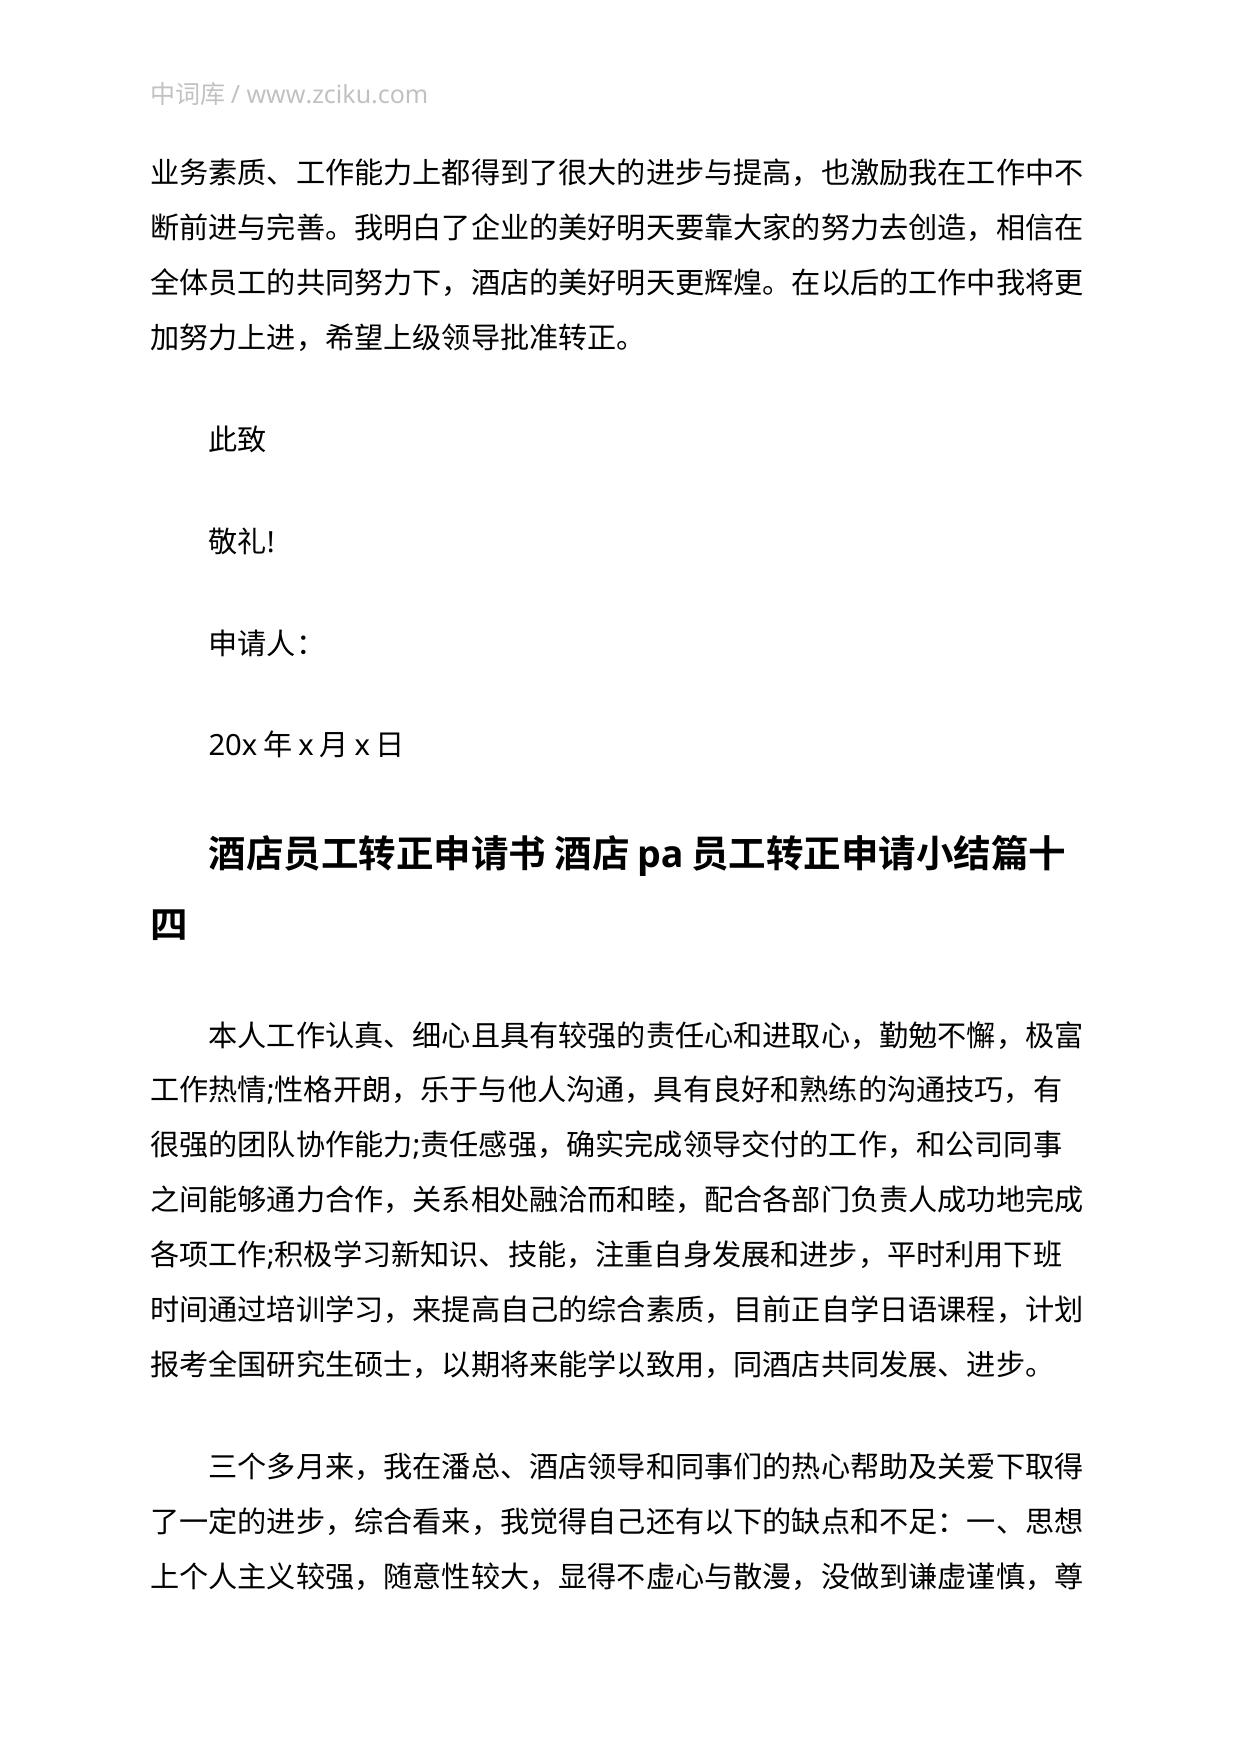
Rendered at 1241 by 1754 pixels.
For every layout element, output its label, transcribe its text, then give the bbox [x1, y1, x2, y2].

text 此致 [150, 416, 1090, 459]
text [150, 150, 1090, 357]
text 申请人： [150, 620, 1090, 662]
text 敬礼! [150, 518, 1090, 561]
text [150, 1443, 1090, 1596]
text 本人工作认真、细心且具有较强的责任心和进取心，勤勉不懈，极富工作热情;性格开朗，乐于与他人沟通，具有良好和熟练的沟通技巧，有很强的团队协作能力;责任感强，确实完成领导交付的工作，和公司同事之间能够通力合作，关系相处融洽而和睦，配合各部门负责人成功地完成各项工作;积极学习新知识、技能，注重自身发展和进步，平时利用下班时间通过培训学习，来提高自己的综合素质，目前正自学日语课程，计划报考全国研究生硕士，以期将来能学以致用，同酒店共同发展、进步。 [150, 1012, 1090, 1384]
text 20x年x月x日 [150, 722, 1090, 764]
text 酒店员工转正申请书 酒店pa员工转正申请小结篇十四 [150, 824, 1090, 949]
